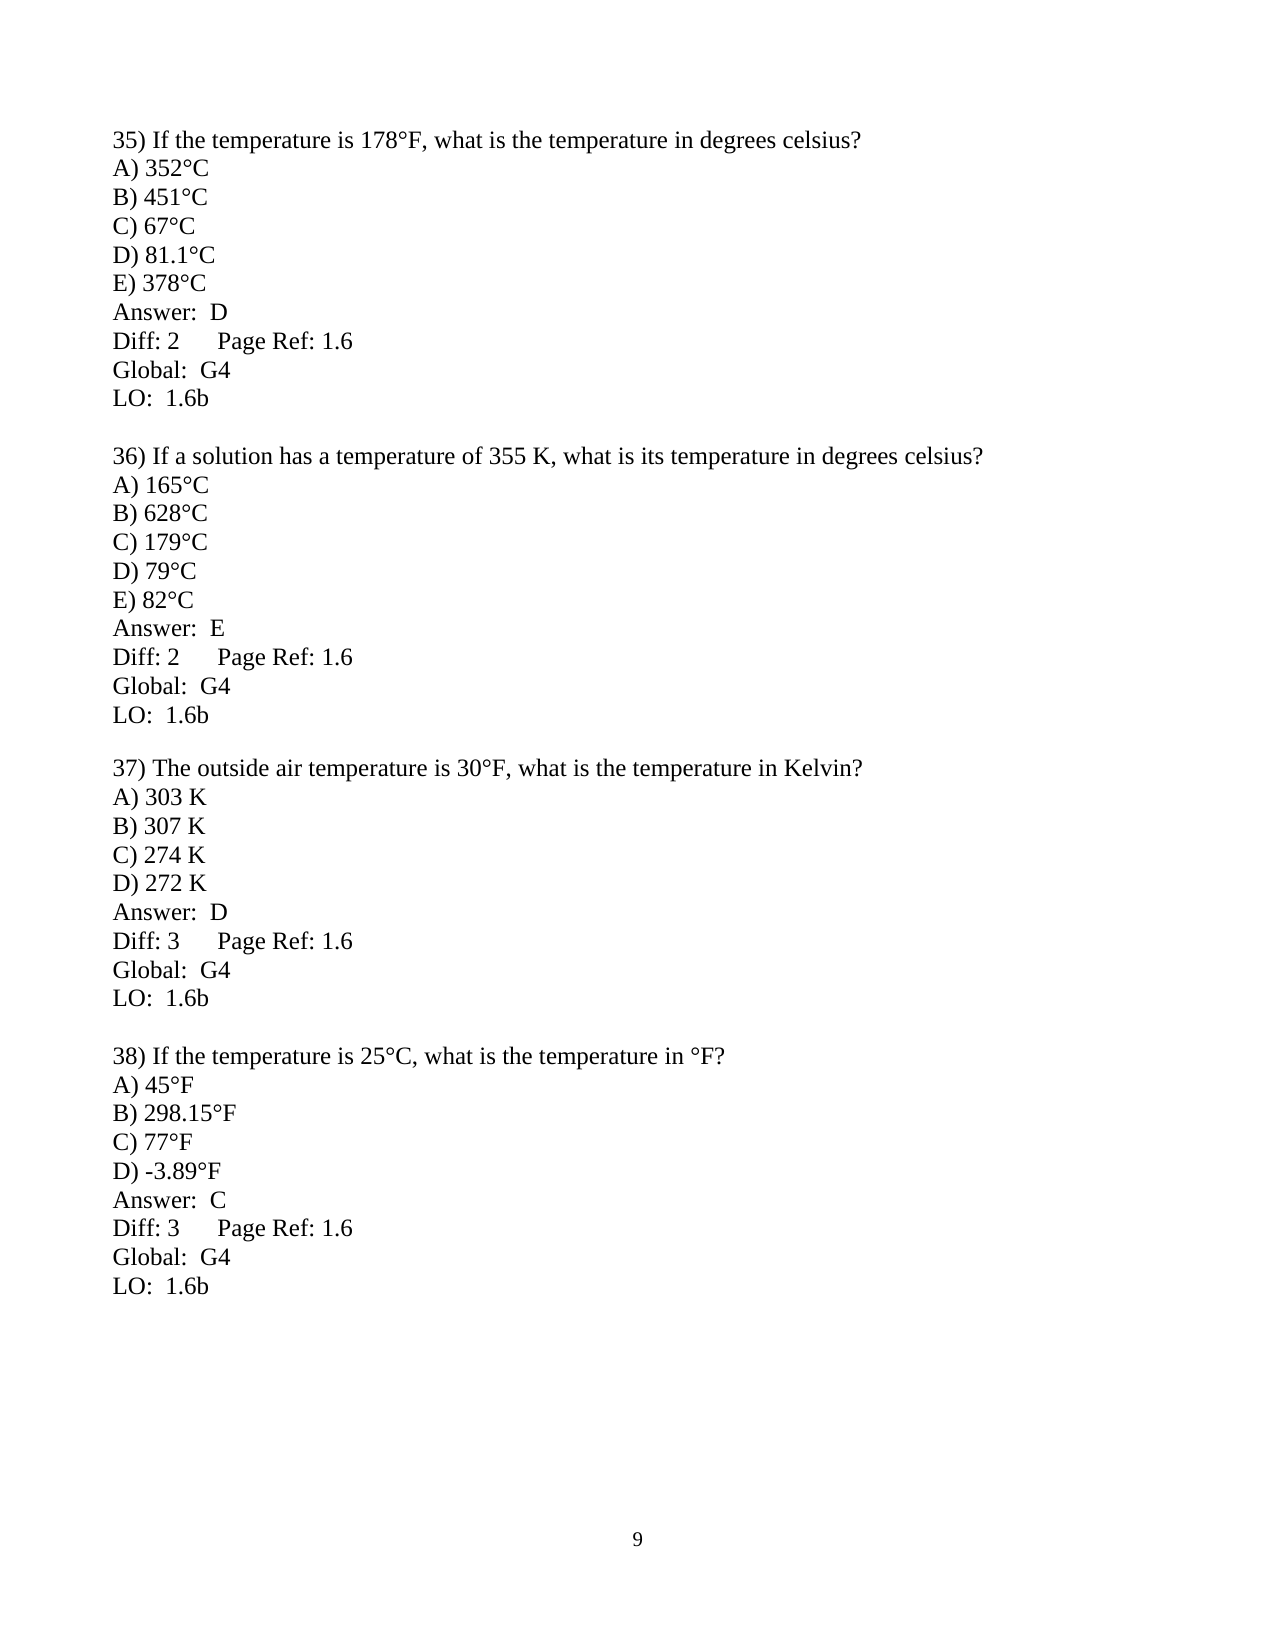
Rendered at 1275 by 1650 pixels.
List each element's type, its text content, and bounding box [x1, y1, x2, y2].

text B) 628°C [112, 498, 1162, 527]
text LO: 1.6b [112, 1271, 1162, 1300]
text E) 378°C [112, 268, 1162, 297]
text LO: 1.6b [112, 383, 1162, 412]
text Global: G4 [112, 1242, 1162, 1271]
text Global: G4 [112, 671, 1162, 700]
text 38) If the temperature is 25°C, what is the temperature in °F? [112, 1041, 1162, 1070]
text Diff: 2 Page Ref: 1.6 [112, 642, 1162, 671]
text A) 303 K [112, 782, 1162, 811]
text Answer: D [112, 897, 1162, 926]
text B) 451°C [112, 182, 1162, 211]
text A) 45°F [112, 1070, 1162, 1098]
text D) 81.1°C [112, 240, 1162, 268]
text Global: G4 [112, 955, 1162, 983]
text C) 179°C [112, 527, 1162, 556]
text 35) If the temperature is 178°F, what is the temperature in degrees celsius? [112, 125, 1162, 153]
text 37) The outside air temperature is 30°F, what is the temperature in Kelvin? [112, 753, 1162, 782]
text LO: 1.6b [112, 983, 1162, 1012]
text A) 165°C [112, 470, 1162, 498]
text B) 298.15°F [112, 1098, 1162, 1127]
text C) 274 K [112, 840, 1162, 868]
text D) 272 K [112, 868, 1162, 897]
text Diff: 3 Page Ref: 1.6 [112, 1213, 1162, 1242]
text D) -3.89°F [112, 1156, 1162, 1185]
text Global: G4 [112, 355, 1162, 383]
text A) 352°C [112, 153, 1162, 182]
text D) 79°C [112, 556, 1162, 585]
text Diff: 3 Page Ref: 1.6 [112, 926, 1162, 955]
text Answer: C [112, 1185, 1162, 1213]
text E) 82°C [112, 585, 1162, 613]
text B) 307 K [112, 811, 1162, 840]
text LO: 1.6b [112, 700, 1162, 728]
text Diff: 2 Page Ref: 1.6 [112, 326, 1162, 355]
text 36) If a solution has a temperature of 355 K, what is its temperature in degrees celsius? [112, 441, 1162, 470]
text Answer: D [112, 297, 1162, 326]
text Answer: E [112, 613, 1162, 642]
text C) 77°F [112, 1127, 1162, 1156]
text C) 67°C [112, 211, 1162, 240]
